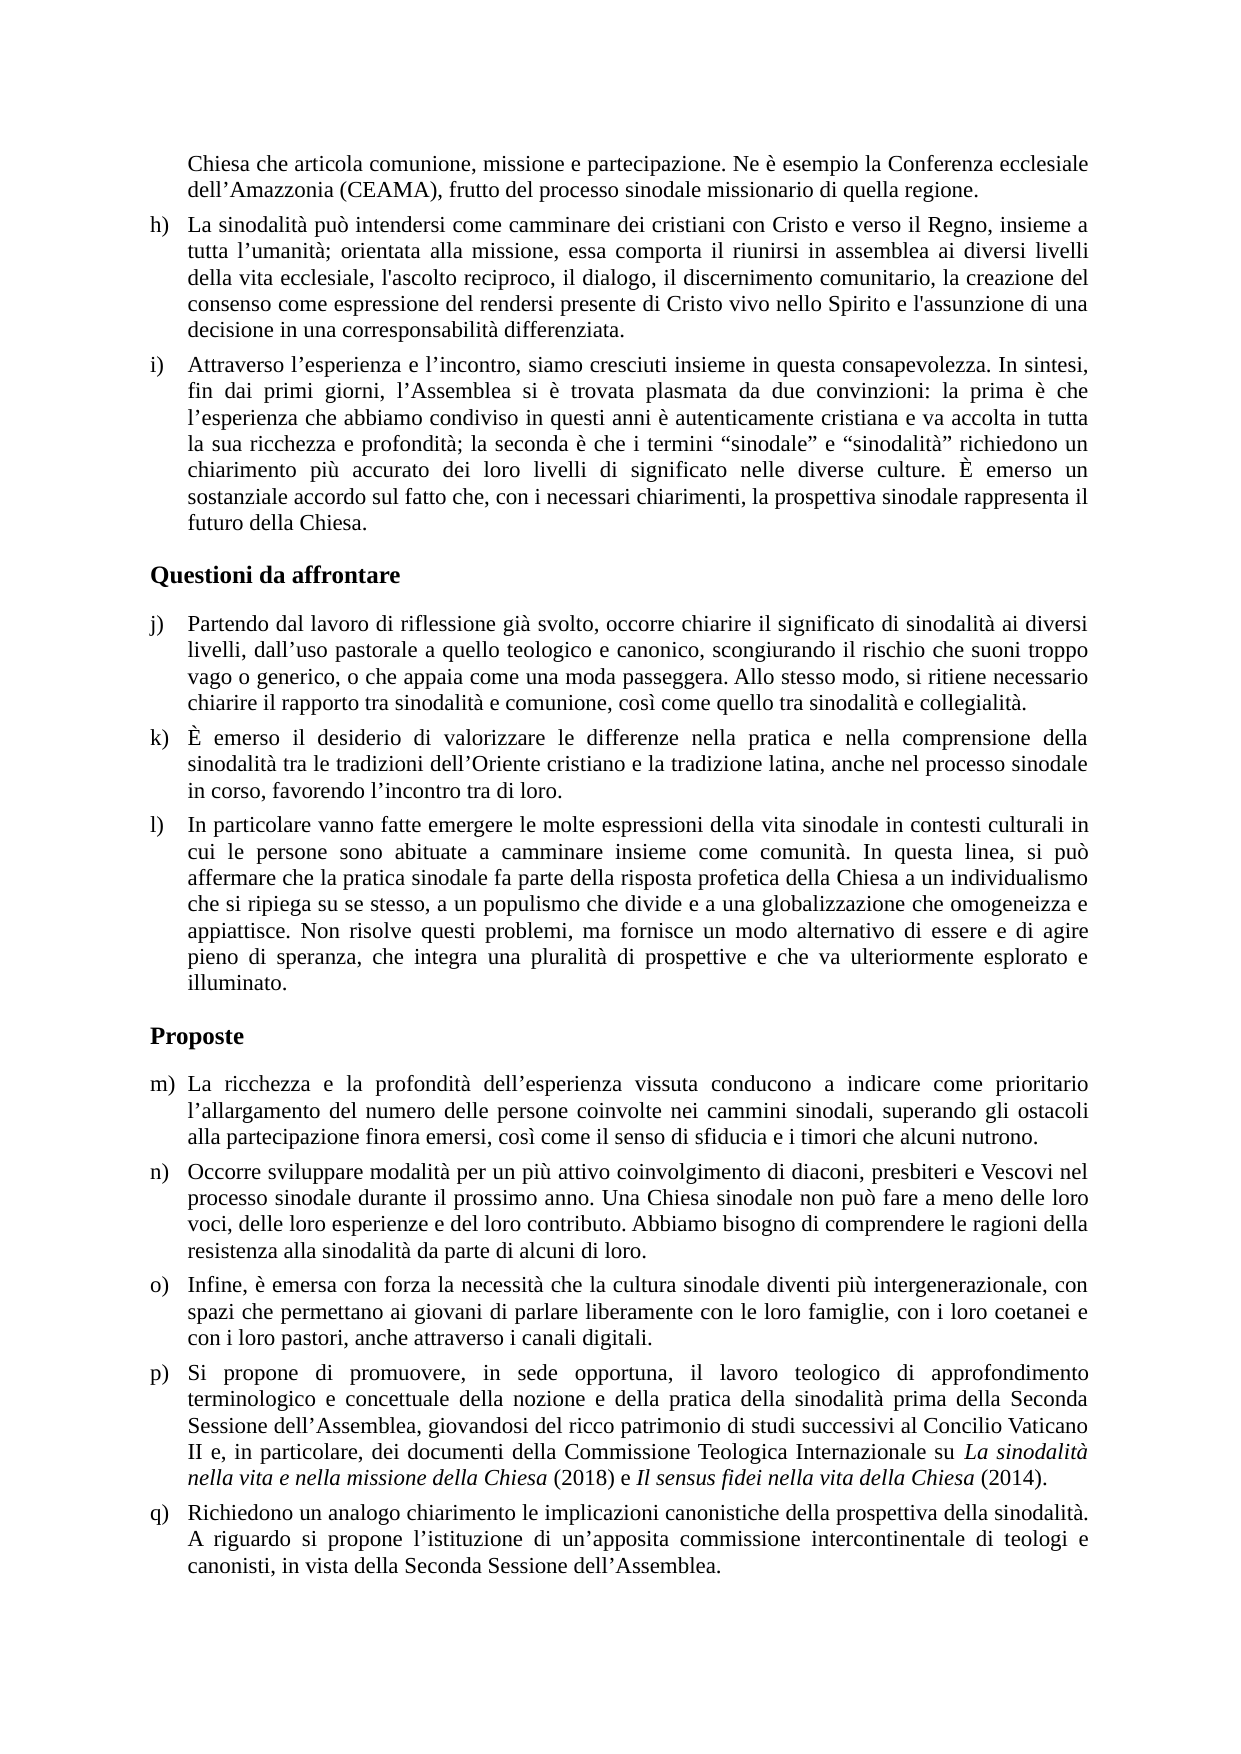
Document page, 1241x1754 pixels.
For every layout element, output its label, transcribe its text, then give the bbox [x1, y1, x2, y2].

list Partendo dal lavoro di riflessione già svolto, occorre chiarire il significato di sinodalità ai diversi livelli, dall’uso pastorale a quello teologico e canonico, scongiurando il rischio che suoni troppo vago o generico, o che appaia come una moda passeggera. Allo stesso modo, si ritiene necessario chiarire il rapporto tra sinodalità e comunione, così come quello tra sinodalità e collegialità. [150, 610, 1090, 716]
list In particolare vanno fatte emergere le molte espressioni della vita sinodale in contesti culturali in cui le persone sono abituate a camminare insieme come comunità. In questa linea, si può affermare che la pratica sinodale fa parte della risposta profetica della Chiesa a un individualismo che si ripiega su se stesso, a un populismo che divide e a una globalizzazione che omogeneizza e appiattisce. Non risolve questi problemi, ma fornisce un modo alternativo di essere e di agire pieno di speranza, che integra una pluralità di prospettive e che va ulteriormente esplorato e illuminato. [150, 811, 1090, 996]
list Si propone di promuovere, in sede opportuna, il lavoro teologico di approfondimento terminologico e concettuale della nozione e della pratica della sinodalità prima della Seconda Sessione dell’Assemblea, giovandosi del ricco patrimonio di studi successivi al Concilio Vaticano II e, in particolare, dei documenti della Commissione Teologica Internazionale su La sinodalità nella vita e nella missione della Chiesa (2018) e Il sensus fidei nella vita della Chiesa (2014). [150, 1359, 1090, 1491]
list La sinodalità può intendersi come camminare dei cristiani con Cristo e verso il Regno, insieme a tutta l’umanità; orientata alla missione, essa comporta il riunirsi in assemblea ai diversi livelli della vita ecclesiale, l'ascolto reciproco, il dialogo, il discernimento comunitario, la creazione del consenso come espressione del rendersi presente di Cristo vivo nello Spirito e l'assunzione di una decisione in una corresponsabilità differenziata. [150, 211, 1090, 343]
list Infine, è emersa con forza la necessità che la cultura sinodale diventi più intergenerazionale, con spazi che permettano ai giovani di parlare liberamente con le loro famiglie, con i loro coetanei e con i loro pastori, anche attraverso i canali digitali. [150, 1272, 1090, 1351]
subtitle Proposte [150, 1021, 1090, 1049]
list Attraverso l’esperienza e l’incontro, siamo cresciuti insieme in questa consapevolezza. In sintesi, fin dai primi giorni, l’Assemblea si è trovata plasmata da due convinzioni: la prima è che l’esperienza che abbiamo condiviso in questi anni è autenticamente cristiana e va accolta in tutta la sua ricchezza e profondità; la seconda è che i termini “sinodale” e “sinodalità” richiedono un chiarimento più accurato dei loro livelli di significato nelle diverse culture. È emerso un sostanziale accordo sul fatto che, con i necessari chiarimenti, la prospettiva sinodale rappresenta il futuro della Chiesa. [150, 351, 1090, 536]
list È emerso il desiderio di valorizzare le differenze nella pratica e nella comprensione della sinodalità tra le tradizioni dell’Oriente cristiano e la tradizione latina, anche nel processo sinodale in corso, favorendo l’incontro tra di loro. [150, 724, 1090, 803]
list Occorre sviluppare modalità per un più attivo coinvolgimento di diaconi, presbiteri e Vescovi nel processo sinodale durante il prossimo anno. Una Chiesa sinodale non può fare a meno delle loro voci, delle loro esperienze e del loro contributo. Abbiamo bisogno di comprendere le ragioni della resistenza alla sinodalità da parte di alcuni di loro. [150, 1158, 1090, 1263]
list La ricchezza e la profondità dell’esperienza vissuta conducono a indicare come prioritario l’allargamento del numero delle persone coinvolte nei cammini sinodali, superando gli ostacoli alla partecipazione finora emersi, così come il senso di sfiducia e i timori che alcuni nutrono. [150, 1070, 1090, 1149]
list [150, 150, 1090, 203]
list Richiedono un analogo chiarimento le implicazioni canonistiche della prospettiva della sinodalità. A riguardo si propone l’istituzione di un’apposita commissione intercontinentale di teologi e canonisti, in vista della Seconda Sessione dell’Assemblea. [150, 1499, 1090, 1578]
subtitle Questioni da affrontare [150, 561, 1090, 589]
